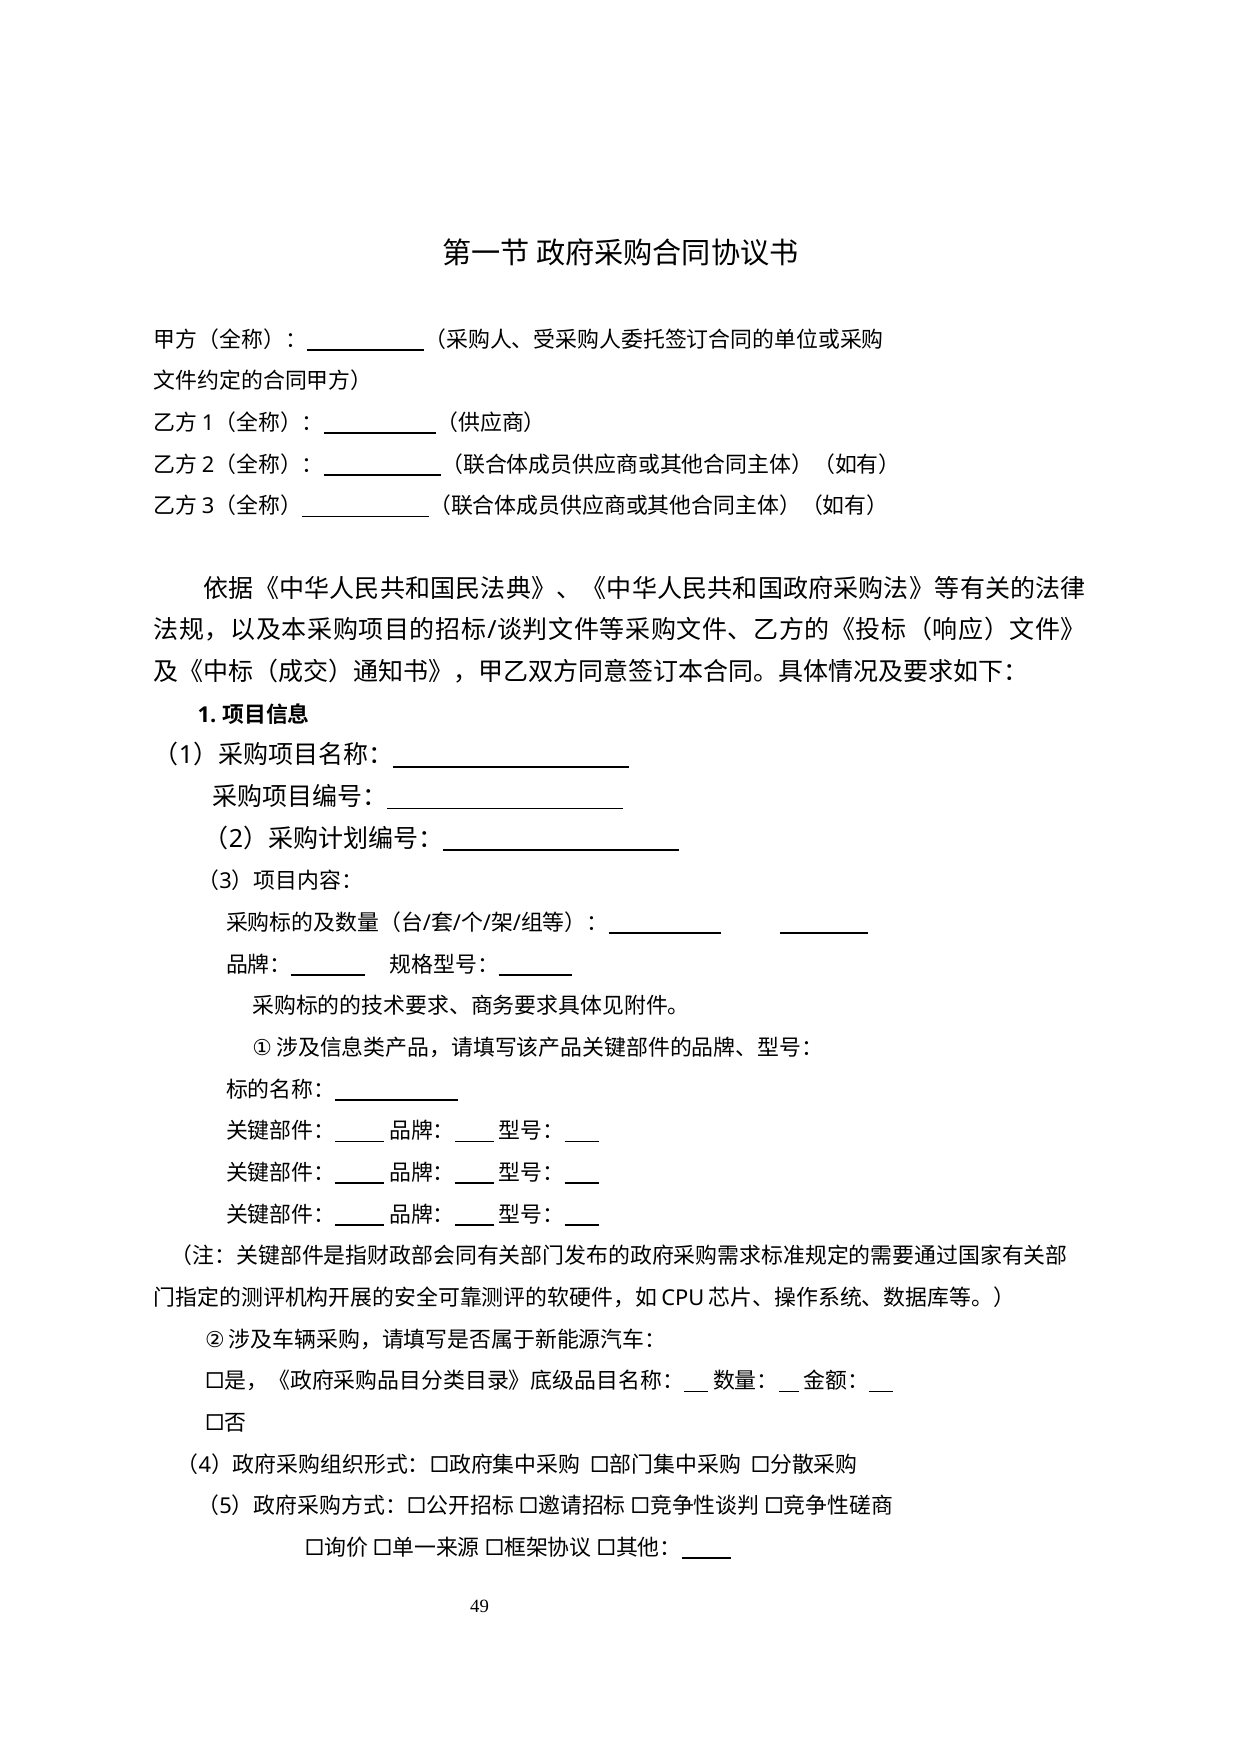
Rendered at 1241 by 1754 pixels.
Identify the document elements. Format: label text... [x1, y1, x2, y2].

list （注：关键部件是指财政部会同有关部门发布的政府采购需求标准规定的需要通过国家有关部门指定的测评机构开展的安全可靠测评的软硬件，如CPU芯片、操作系统、数据库等。） [153, 1231, 1087, 1314]
text 乙方3（全称） （联合体成员供应商或其他合同主体）（如有） [153, 481, 1087, 522]
text （2）采购计划编号： [153, 814, 1087, 856]
list 关键部件： 品牌： 型号： [153, 1106, 1087, 1147]
subtitle 第一节 政府采购合同协议书 [153, 231, 1087, 272]
text 关键部件： 品牌： 型号： [153, 1189, 1087, 1231]
text 甲方（全称）： （采购人、受采购人委托签订合同的单位或采购 文件约定的合同甲方） [153, 314, 1087, 397]
list 标的名称： [153, 1064, 1087, 1106]
list ①涉及信息类产品，请填写该产品关键部件的品牌、型号： [153, 1022, 1087, 1064]
list 品牌： 规格型号： [153, 939, 1087, 981]
list 否 [153, 1397, 1087, 1439]
text （3）项目内容： [153, 856, 1087, 897]
list 询价 单一来源 框架协议 其他： [153, 1522, 1087, 1564]
text 乙方1（全称）： （供应商） [153, 397, 1087, 439]
list （5）政府采购方式：公开招标 邀请招标 竞争性谈判 竞争性磋商 [153, 1481, 1087, 1522]
list 是，《政府采购品目分类目录》底级品目名称： 数量： 金额： [153, 1356, 1087, 1397]
list 采购项目名称： [153, 731, 1087, 772]
list ②涉及车辆采购，请填写是否属于新能源汽车： [153, 1314, 1087, 1356]
list （4）政府采购组织形式：政府集中采购 部门集中采购 分散采购 [153, 1439, 1087, 1481]
text 采购标的及数量（台/套/个/架/组等）： [153, 897, 1087, 939]
text 采购标的的技术要求、商务要求具体见附件。 [153, 981, 1087, 1022]
text 乙方2（全称）： （联合体成员供应商或其他合同主体）（如有） [153, 439, 1087, 481]
text 依据《中华人民共和国民法典》、《中华人民共和国政府采购法》等有关的法律法规，以及本采购项目的招标/谈判文件等采购文件、乙方的《投标（响应）文件》及《中标（成交）通知书》，甲乙双方同意签订本合同。具体情况及要求如下： [153, 564, 1087, 689]
list 项目信息 [153, 689, 1087, 731]
text 关键部件： 品牌： 型号： [153, 1147, 1087, 1189]
list 采购项目编号： [153, 772, 1087, 814]
